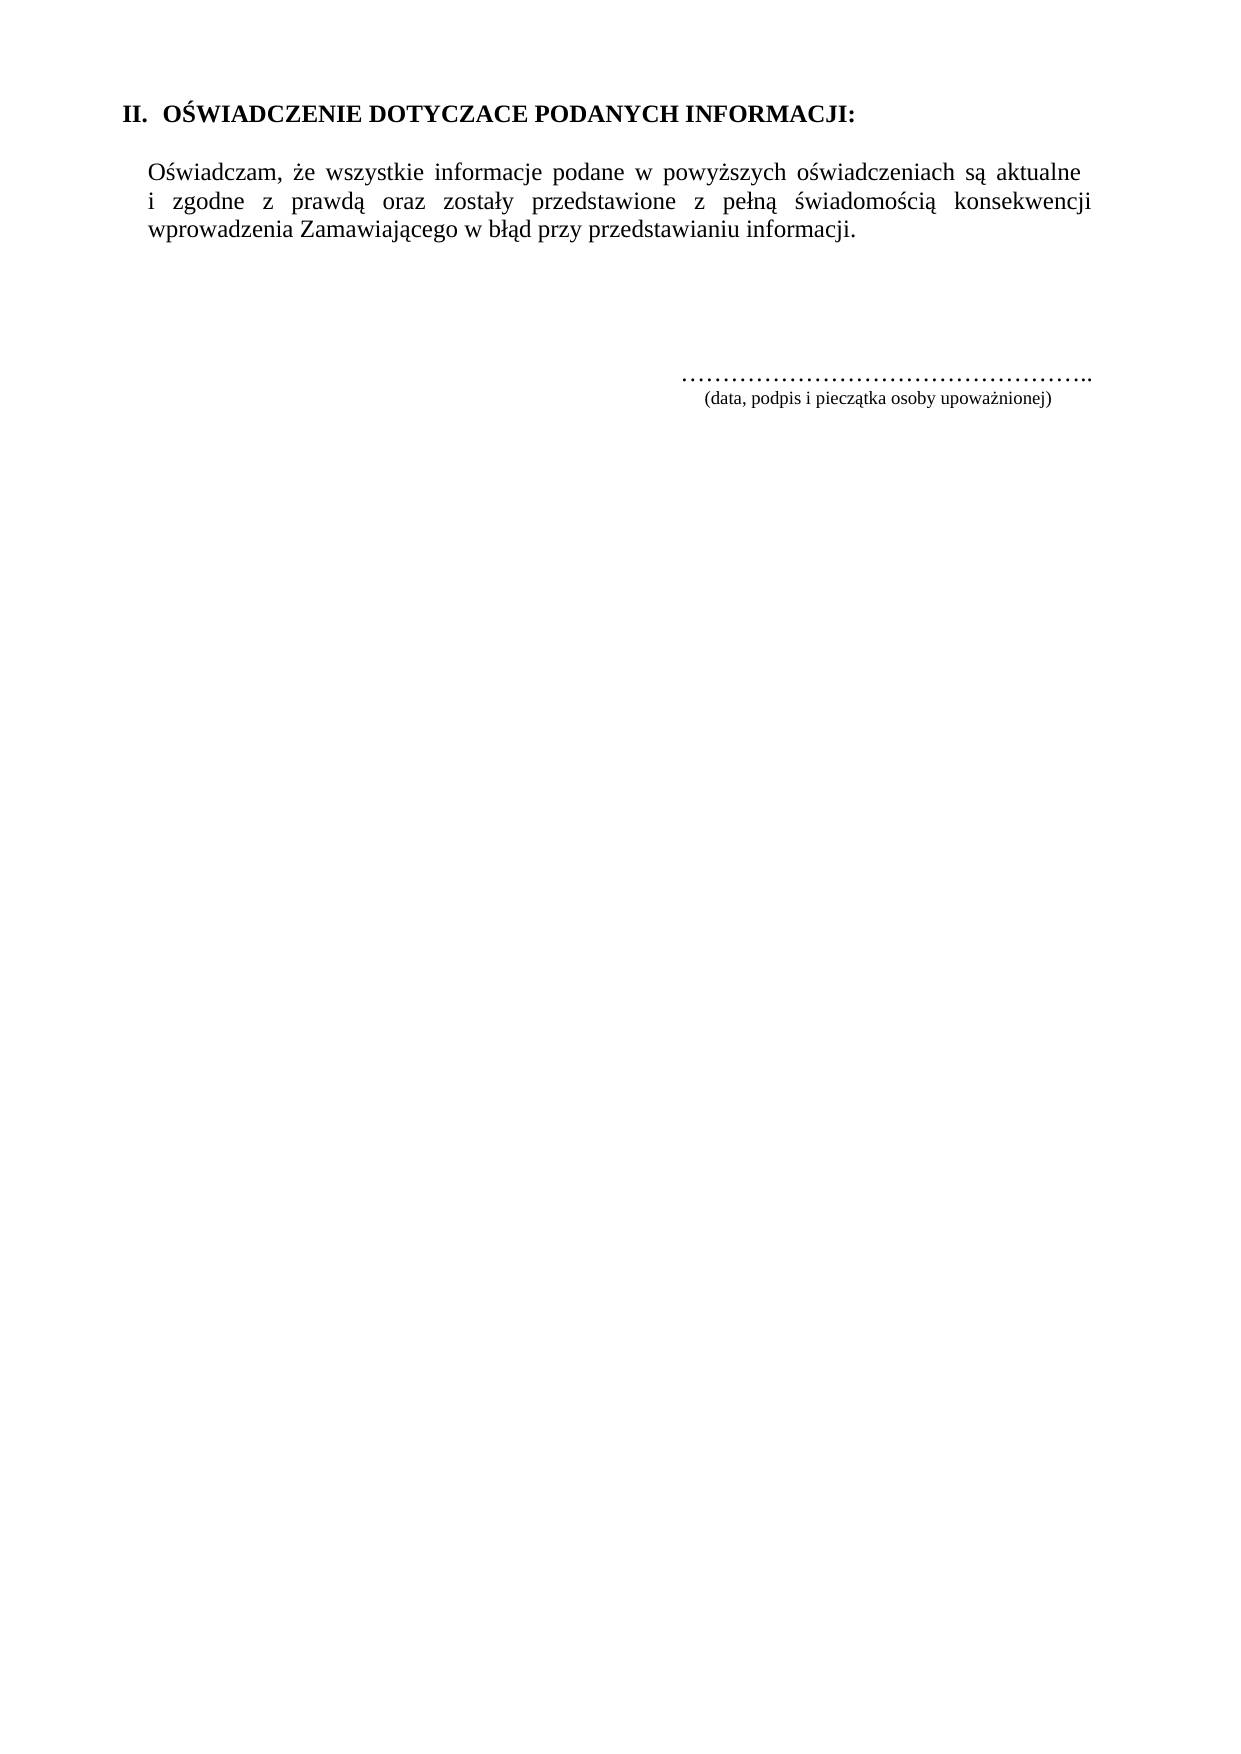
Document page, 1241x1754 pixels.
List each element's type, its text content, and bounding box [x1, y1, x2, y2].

text (data, podpis i pieczątka osoby upoważnionej) [590, 387, 1092, 409]
text ………………………………………….. [148, 358, 1092, 387]
list OŚWIADCZENIE DOTYCZACE PODANYCH INFORMACJI: [148, 99, 1092, 128]
text Oświadczam, że wszystkie informacje podane w powyższych oświadczeniach są aktualne i zgodne z prawdą oraz zostały przedstawione z pełną świadomością konsekwencji wprowadzenia Zamawiającego w błąd przy przedstawianiu informacji. [148, 157, 1092, 243]
